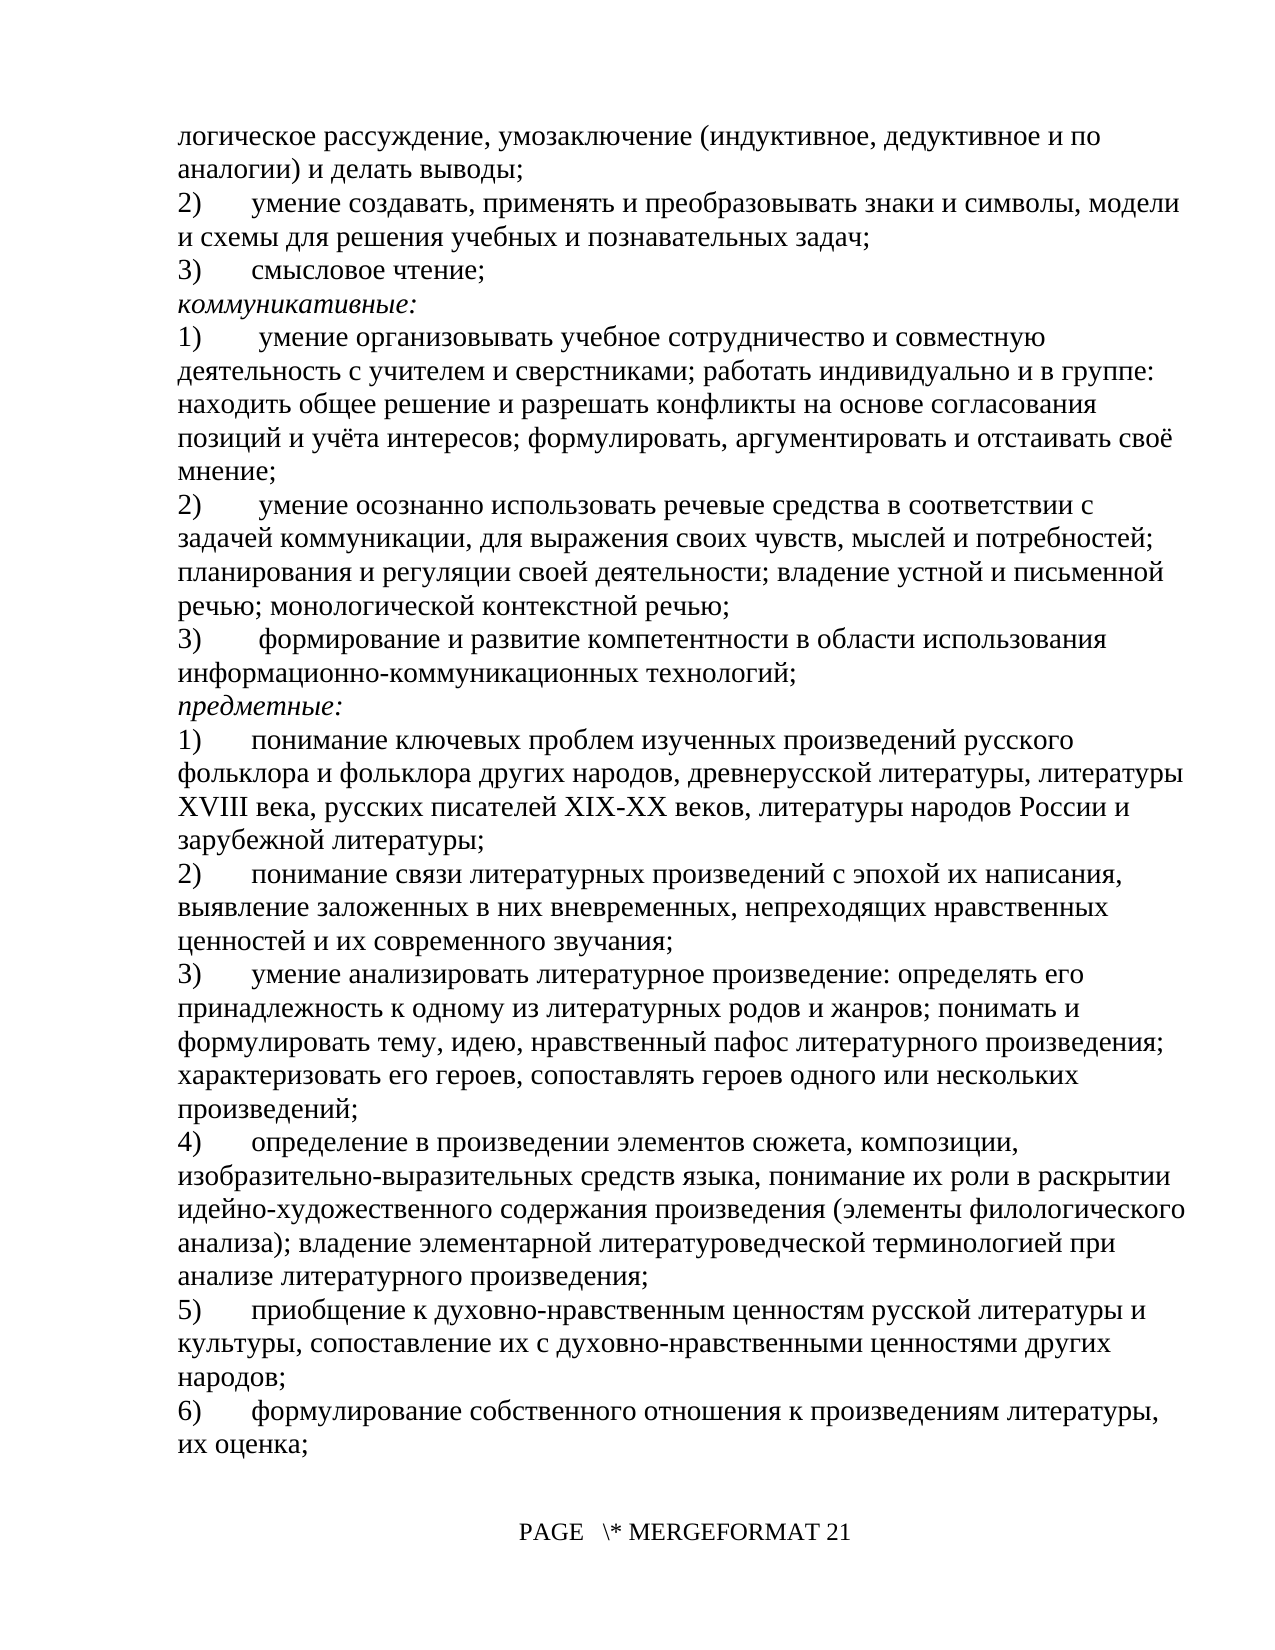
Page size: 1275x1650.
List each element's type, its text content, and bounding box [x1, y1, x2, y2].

text 3) смысловое чтение; [177, 252, 1186, 286]
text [177, 118, 1186, 185]
text 3) формирование и развитие компетентности в области использования информационно-коммуникационных технологий; [177, 621, 1186, 688]
text 5) приобщение к духовно-нравственным ценностям русской литературы и культуры, сопоставление их с духовно-нравственными ценностями других народов; [177, 1292, 1186, 1393]
text 3) умение анализировать литературное произведение: определять его принадлежность к одному из литературных родов и жанров; понимать и формулировать тему, идею, нравственный пафос литературного произведения; характеризовать его героев, сопоставлять героев одного или нескольких произведений; [177, 957, 1186, 1124]
text 6) формулирование собственного отношения к произведениям литературы, их оценка; [177, 1393, 1186, 1460]
text 2) понимание связи литературных произведений с эпохой их написания, выявление заложенных в них вневременных, непреходящих нравственных ценностей и их современного звучания; [177, 856, 1186, 957]
text предметные: [177, 688, 1186, 722]
text 4) определение в произведении элементов сюжета, композиции, изобразительно-выразительных средств языка, понимание их роли в раскрытии идейно-художественного содержания произведения (элементы филологического анализа); владение элементарной литературоведческой терминологией при анализе литературного произведения; [177, 1124, 1186, 1292]
text коммуникативные: [177, 286, 1186, 319]
text 2) умение создавать, применять и преобразовывать знаки и символы, модели и схемы для решения учебных и познавательных задач; [177, 185, 1186, 252]
text 2) умение осознанно использовать речевые средства в соответствии с задачей коммуникации, для выражения своих чувств, мыслей и потребностей; планирования и регуляции своей деятельности; владение устной и письменной речью; монологической контекстной речью; [177, 487, 1186, 621]
text 1) умение организовывать учебное сотрудничество и совместную деятельность с учителем и сверстниками; работать индивидуально и в группе: находить общее решение и разрешать конфликты на основе согласования позиций и учёта интересов; формулировать, аргументировать и отстаивать своё мнение; [177, 319, 1186, 487]
text 1) понимание ключевых проблем изученных произведений русского фольклора и фольклора других народов, древнерусской литературы, литературы XVIII века, русских писателей XIX-XX веков, литературы народов России и зарубежной литературы; [177, 722, 1186, 856]
